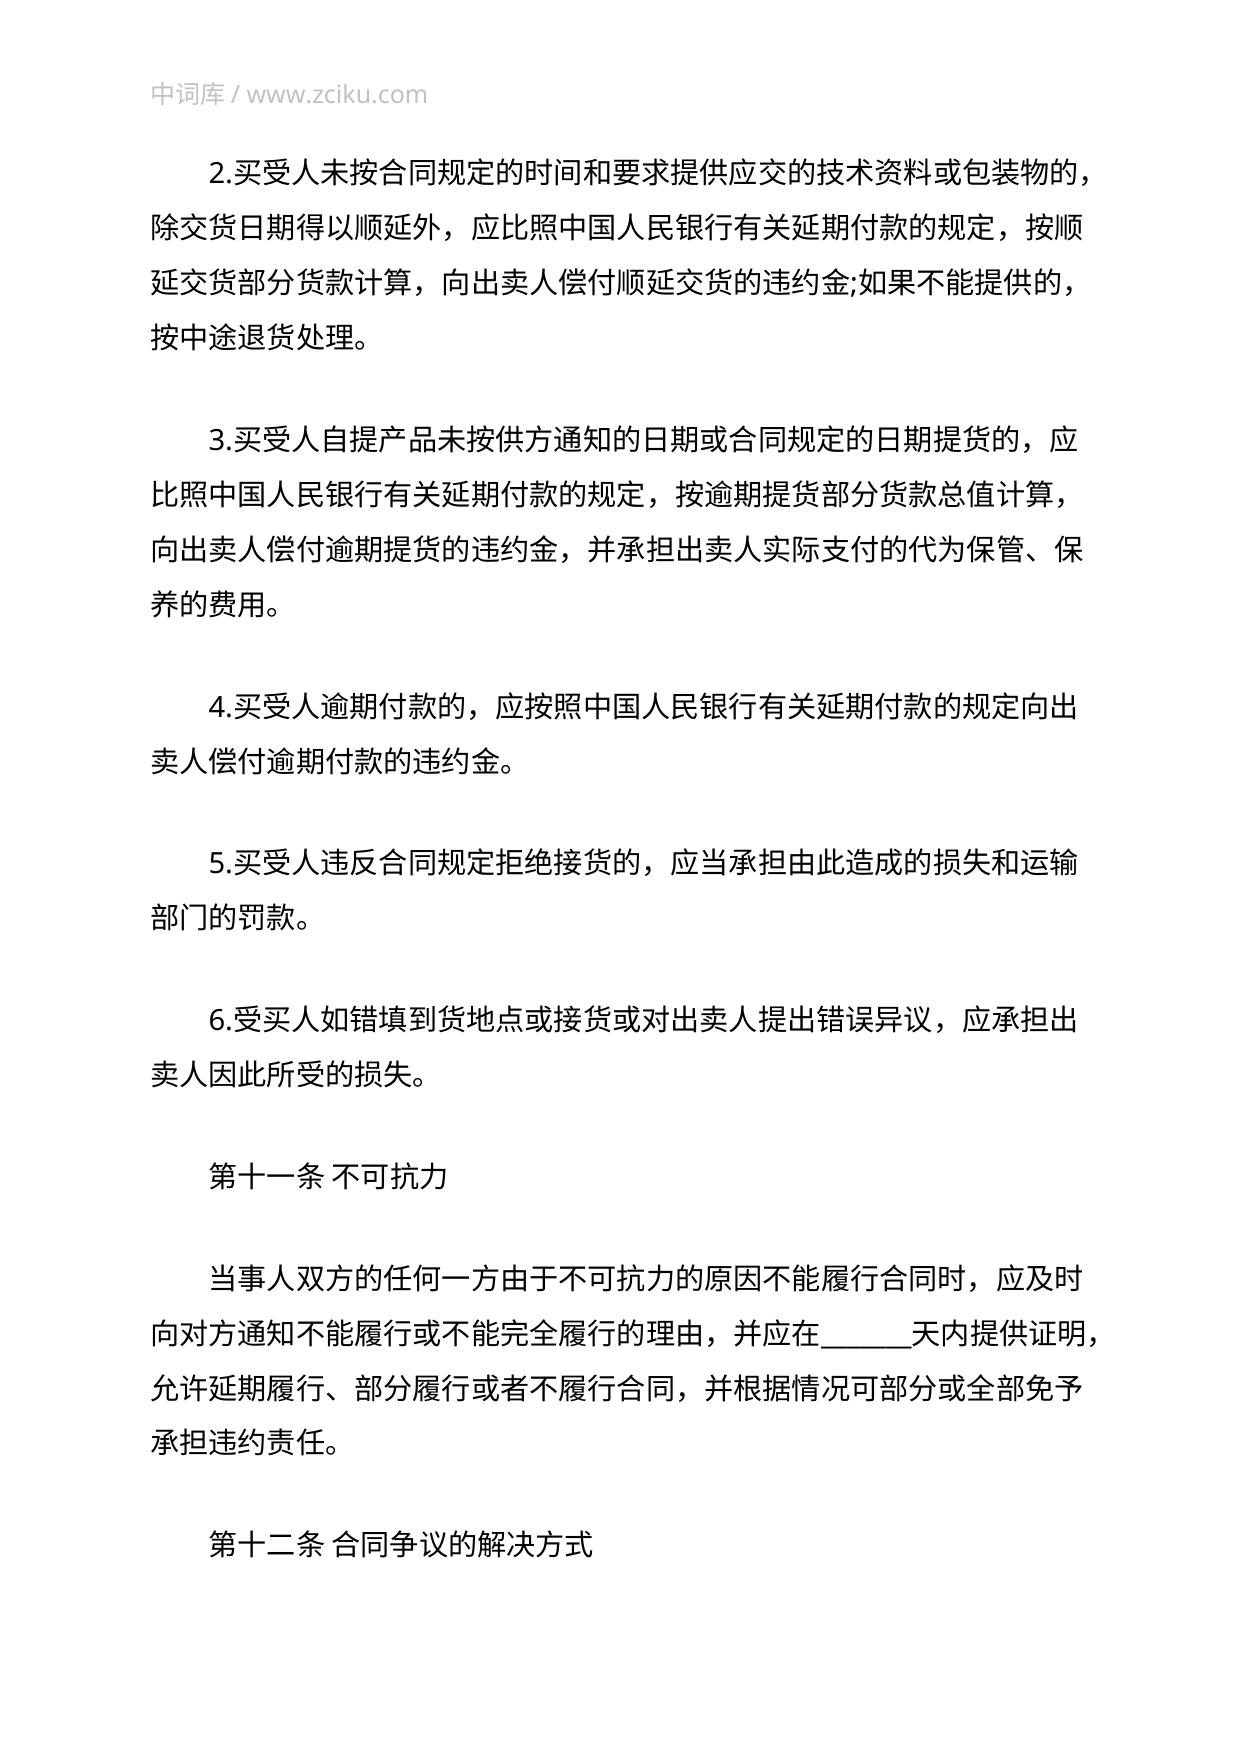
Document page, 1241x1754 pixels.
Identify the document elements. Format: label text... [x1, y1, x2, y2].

text 3.买受人自提产品未按供方通知的日期或合同规定的日期提货的，应比照中国人民银行有关延期付款的规定，按逾期提货部分货款总值计算，向出卖人偿付逾期提货的违约金，并承担出卖人实际支付的代为保管、保养的费用。 [150, 417, 1090, 624]
text 5.买受人违反合同规定拒绝接货的，应当承担由此造成的损失和运输部门的罚款。 [150, 840, 1090, 937]
text 当事人双方的任何一方由于不可抗力的原因不能履行合同时，应及时向对方通知不能履行或不能完全履行的理由，并应在_______天内提供证明，允许延期履行、部分履行或者不履行合同，并根据情况可部分或全部免予承担违约责任。 [150, 1255, 1090, 1462]
text 4.买受人逾期付款的，应按照中国人民银行有关延期付款的规定向出卖人偿付逾期付款的违约金。 [150, 683, 1090, 781]
text 第十二条 合同争议的解决方式 [150, 1522, 1090, 1564]
text 6.受买人如错填到货地点或接货或对出卖人提出错误异议，应承担出卖人因此所受的损失。 [150, 997, 1090, 1094]
text 第十一条 不可抗力 [150, 1153, 1090, 1196]
text 2.买受人未按合同规定的时间和要求提供应交的技术资料或包装物的，除交货日期得以顺延外，应比照中国人民银行有关延期付款的规定，按顺延交货部分货款计算，向出卖人偿付顺延交货的违约金;如果不能提供的，按中途退货处理。 [150, 150, 1090, 357]
